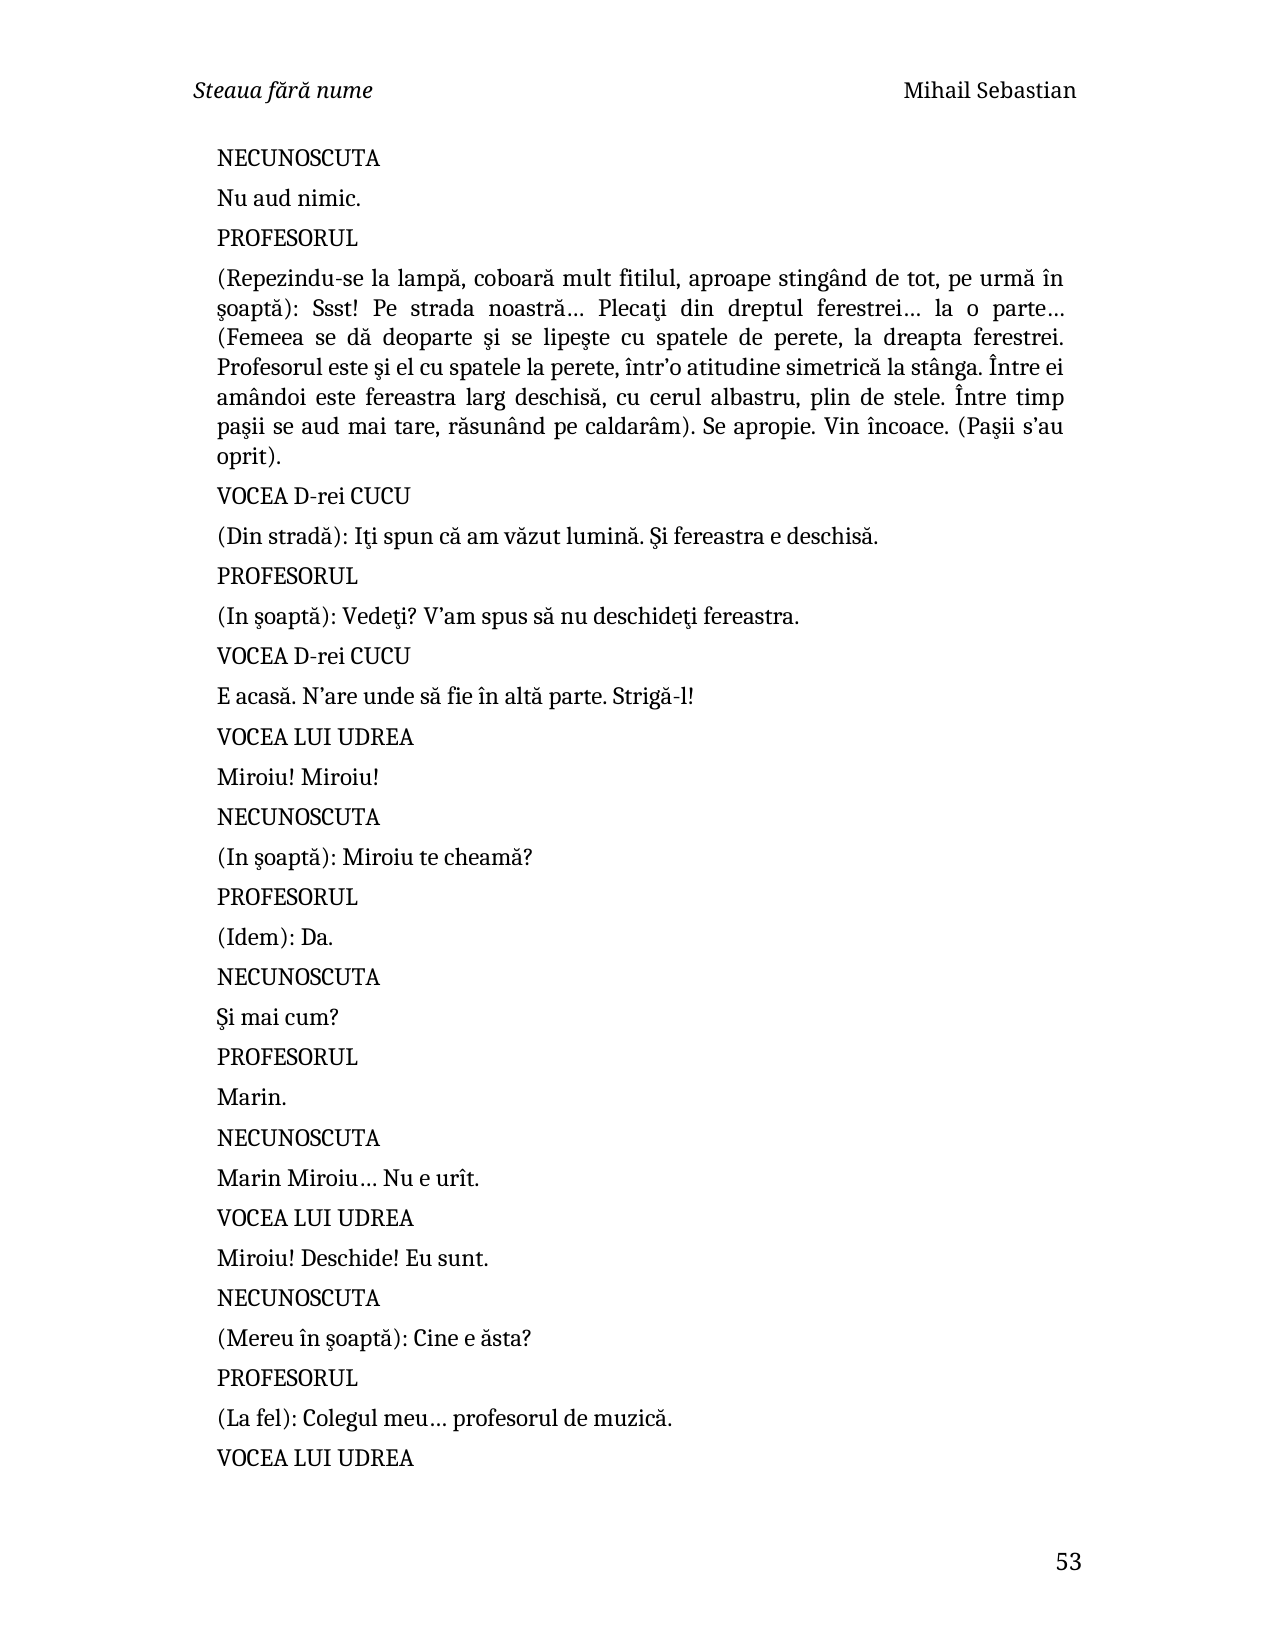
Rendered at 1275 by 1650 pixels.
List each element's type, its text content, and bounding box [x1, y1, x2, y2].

text E acasă. N’are unde să fie în altă parte. Strigă-l! [217, 682, 1066, 711]
text (Din stradă): Iţi spun că am văzut lumină. Şi fereastra e deschisă. [217, 522, 1066, 551]
text NECUNOSCUTA [217, 144, 1066, 173]
text NECUNOSCUTA [217, 803, 1066, 831]
text PROFESORUL [217, 224, 1066, 253]
text (In şoaptă): Vedeţi? V’am spus să nu deschideţi fereastra. [217, 602, 1066, 631]
text PROFESORUL [217, 883, 1066, 912]
text (In şoaptă): Miroiu te cheamă? [217, 843, 1066, 871]
text VOCEA LUI UDREA [217, 722, 1066, 751]
text Nu aud nimic. [217, 184, 1066, 213]
text PROFESORUL [217, 562, 1066, 591]
text (Idem): Da. [217, 923, 1066, 952]
text VOCEA D-rei CUCU [217, 482, 1066, 511]
text Marin Miroiu… Nu e urît. [217, 1163, 1066, 1192]
text PROFESORUL [217, 1364, 1066, 1393]
text NECUNOSCUTA [217, 1123, 1066, 1152]
text Marin. [217, 1083, 1066, 1112]
text VOCEA LUI UDREA [217, 1204, 1066, 1232]
text VOCEA LUI UDREA [217, 1444, 1066, 1473]
text Miroiu! Deschide! Eu sunt. [217, 1244, 1066, 1272]
text VOCEA D-rei CUCU [217, 642, 1066, 671]
text (Repezindu-se la lampă, coboară mult fitilul, aproape stingând de tot, pe urmă în şoaptă): Ssst! Pe strada noastră… Plecaţi din dreptul ferestrei… la o parte… (Femeea se dă deoparte şi se lipeşte cu spatele de perete, la dreapta ferestrei. Profesorul este şi el cu spatele la perete, într’o atitudine simetrică la stânga. Între ei amândoi este fereastra larg deschisă, cu cerul albastru, plin de stele. Între timp paşii se aud mai tare, răsunând pe caldarâm). Se apropie. Vin încoace. (Paşii s’au oprit). [217, 264, 1066, 470]
text NECUNOSCUTA [217, 963, 1066, 992]
text PROFESORUL [217, 1043, 1066, 1072]
text Miroiu! Miroiu! [217, 762, 1066, 791]
text (Mereu în şoaptă): Cine e ăsta? [217, 1324, 1066, 1353]
text (La fel): Colegul meu… profesorul de muzică. [217, 1404, 1066, 1433]
text Şi mai cum? [217, 1003, 1066, 1032]
text NECUNOSCUTA [217, 1284, 1066, 1313]
